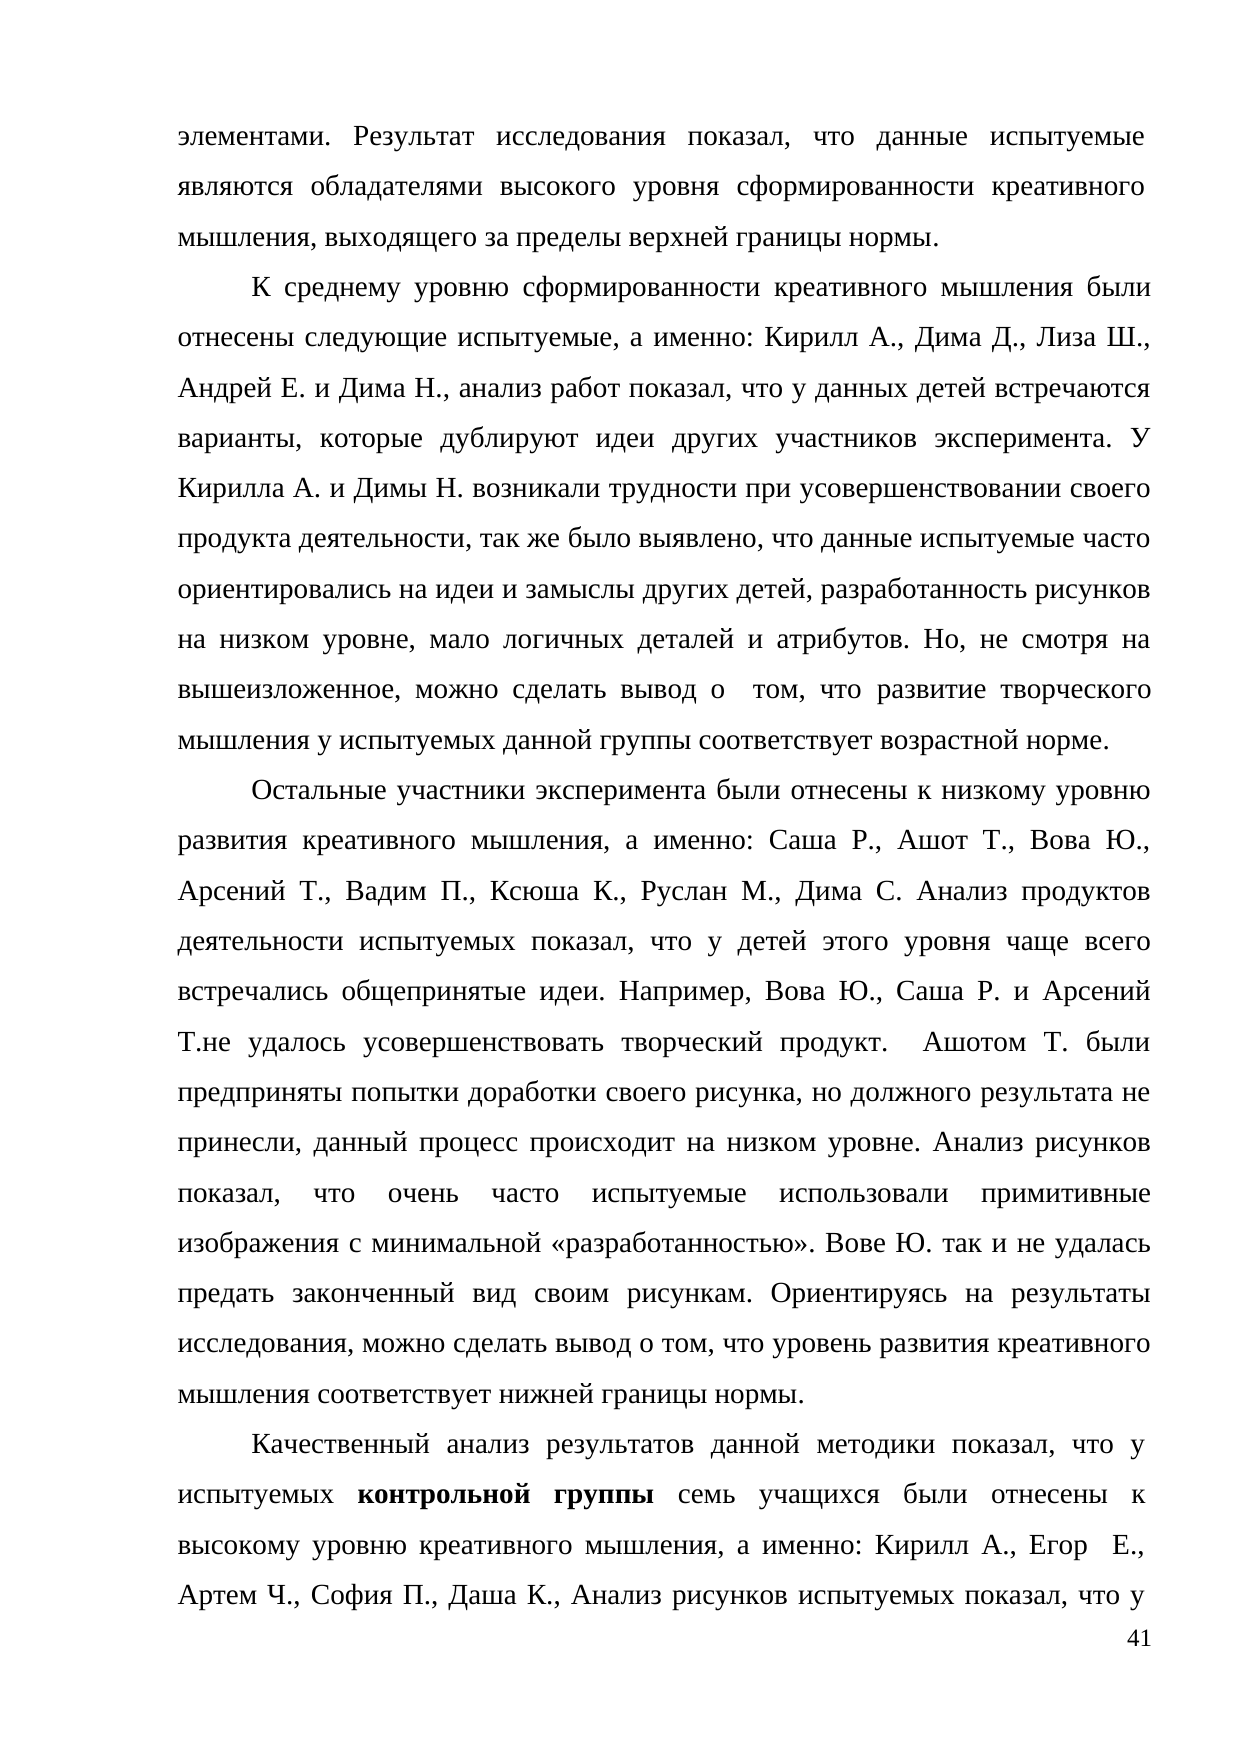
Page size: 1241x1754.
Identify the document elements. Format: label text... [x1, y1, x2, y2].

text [177, 118, 1146, 169]
text К среднему уровню сформированности креативного мышления были отнесены следующие испытуемые, а именно: Кирилл А., Дима Д., Лиза Ш., Андрей Е. и Дима Н., анализ работ показал, что у данных детей встречаются варианты, которые дублируют идеи других участников эксперимента. У Кирилла А. и Димы Н. возникали трудности при усовершенствовании своего продукта деятельности, так же было выявлено, что данные испытуемые часто ориентировались на идеи и замыслы других детей, разработанность рисунков на низком уровне, мало логичных деталей и атрибутов. Но, не смотря на вышеизложенное, можно сделать вывод о том, что развитие творческого мышления у испытуемых данной группы соответствует возрастной норме. [177, 269, 1152, 755]
text Остальные участники эксперимента были отнесены к низкому уровню развития креативного мышления, а именно: Саша Р., Ашот Т., Вова Ю., Арсений Т., Вадим П., Ксюша К., Руслан М., Дима С. Анализ продуктов деятельности испытуемых показал, что у детей этого уровня чаще всего встречались общепринятые идеи. Например, Вова Ю., Саша Р. и Арсений Т.не удалось усовершенствовать творческий продукт. Ашотом Т. были предприняты попытки доработки своего рисунка, но должного результата не принесли, данный процесс происходит на низком уровне. Анализ рисунков показал, что очень часто испытуемые использовали примитивные изображения с минимальной «разработанностью». Вове Ю. так и не удалась предать законченный вид своим рисункам. Ориентируясь на результаты исследования, можно сделать вывод о том, что уровень развития креативного мышления соответствует нижней границы нормы. [177, 772, 1152, 1409]
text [177, 1426, 1146, 1611]
